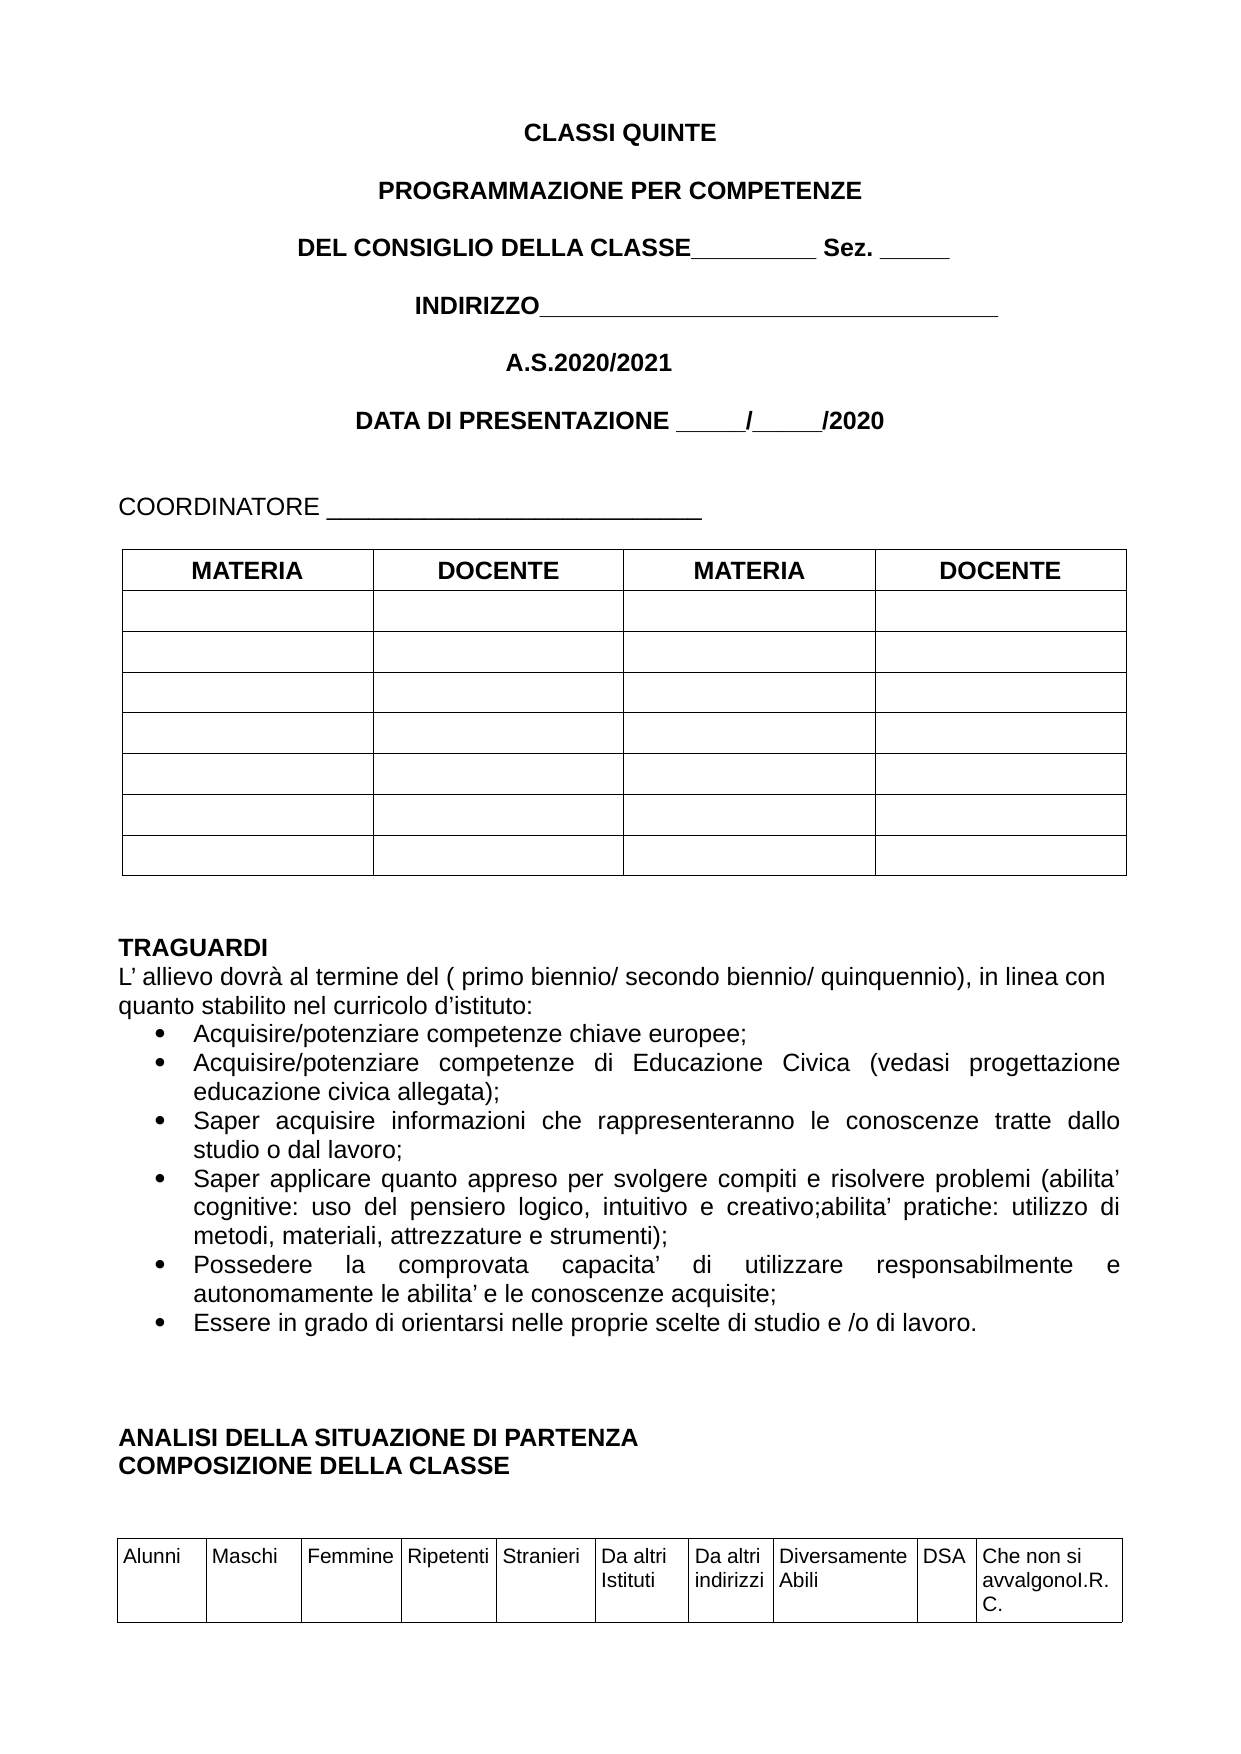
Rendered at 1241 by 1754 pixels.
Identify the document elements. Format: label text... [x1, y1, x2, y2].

table_cell [624, 632, 875, 672]
table_cell [374, 754, 623, 794]
table_cell [624, 754, 875, 794]
table_header MATERIA [123, 550, 373, 590]
table_cell [876, 591, 1126, 631]
table_header Alunni [118, 1539, 206, 1621]
list Acquisire/potenziare competenze di Educazione Civica (vedasi progettazione educazione civica allegata); [156, 1048, 1122, 1106]
table_cell [123, 713, 373, 753]
table_cell [876, 713, 1126, 753]
text PROGRAMMAZIONE PER COMPETENZE [118, 176, 1122, 204]
list Possedere la comprovata capacita’ di utilizzare responsabilmente e autonomamente le abilita’ e le conoscenze acquisite; [156, 1250, 1122, 1307]
text TRAGUARDI [118, 933, 1122, 962]
table_cell [123, 836, 373, 875]
list Acquisire/potenziare competenze chiave europee; [156, 1019, 1122, 1048]
table_cell [876, 754, 1126, 794]
table_header Da altri Istituti [596, 1539, 688, 1621]
text DATA DI PRESENTAZIONE _____/_____/2020 [118, 406, 1122, 434]
table_cell [876, 673, 1126, 712]
table_cell [374, 795, 623, 834]
table_cell [624, 673, 875, 712]
table_cell [374, 713, 623, 753]
table_cell [123, 754, 373, 794]
table_cell [876, 836, 1126, 875]
table_header Ripetenti [402, 1539, 496, 1621]
table_header MATERIA [624, 550, 875, 590]
table_header DOCENTE [374, 550, 623, 590]
table_cell [123, 591, 373, 631]
table_header Che non si avvalgonoI.R.C. [977, 1539, 1122, 1621]
table_cell [624, 591, 875, 631]
table_cell [374, 632, 623, 672]
table_cell [374, 836, 623, 875]
text DEL CONSIGLIO DELLA CLASSE_________ Sez. _____ [118, 233, 1122, 262]
table_header Da altri indirizzi [689, 1539, 773, 1621]
text COORDINATORE ___________________________ [118, 492, 1122, 521]
table_cell [876, 632, 1126, 672]
table_cell [123, 673, 373, 712]
table_header DOCENTE [876, 550, 1126, 590]
text COMPOSIZIONE DELLA CLASSE [118, 1451, 1122, 1480]
table_cell [123, 795, 373, 834]
text L’ allievo dovrà al termine del ( primo biennio/ secondo biennio/ quinquennio), in linea con quanto stabilito nel curricolo d’istituto: [118, 962, 1122, 1019]
table_cell [624, 836, 875, 875]
table_header Femmine [302, 1539, 401, 1621]
text INDIRIZZO_________________________________ [118, 291, 1122, 319]
text ANALISI DELLA SITUAZIONE DI PARTENZA [118, 1423, 1122, 1451]
list Essere in grado di orientarsi nelle proprie scelte di studio e /o di lavoro. [156, 1307, 1122, 1336]
list Saper applicare quanto appreso per svolgere compiti e risolvere problemi (abilita’ cognitive: uso del pensiero logico, intuitivo e creativo;abilita’ pratiche: utilizzo di metodi, materiali, attrezzature e strumenti); [156, 1163, 1122, 1250]
table_header Maschi [207, 1539, 301, 1621]
table_header Diversamente Abili [774, 1539, 917, 1621]
table_header Stranieri [497, 1539, 595, 1621]
table_cell [624, 795, 875, 834]
table_cell [624, 713, 875, 753]
text CLASSI QUINTE [118, 118, 1122, 147]
text A.S.2020/2021 [118, 348, 1122, 377]
list Saper acquisire informazioni che rappresenteranno le conoscenze tratte dallo studio o dal lavoro; [156, 1106, 1122, 1163]
table_header DSA [918, 1539, 976, 1621]
table_cell [374, 591, 623, 631]
table_cell [876, 795, 1126, 834]
table_cell [374, 673, 623, 712]
table_cell [123, 632, 373, 672]
